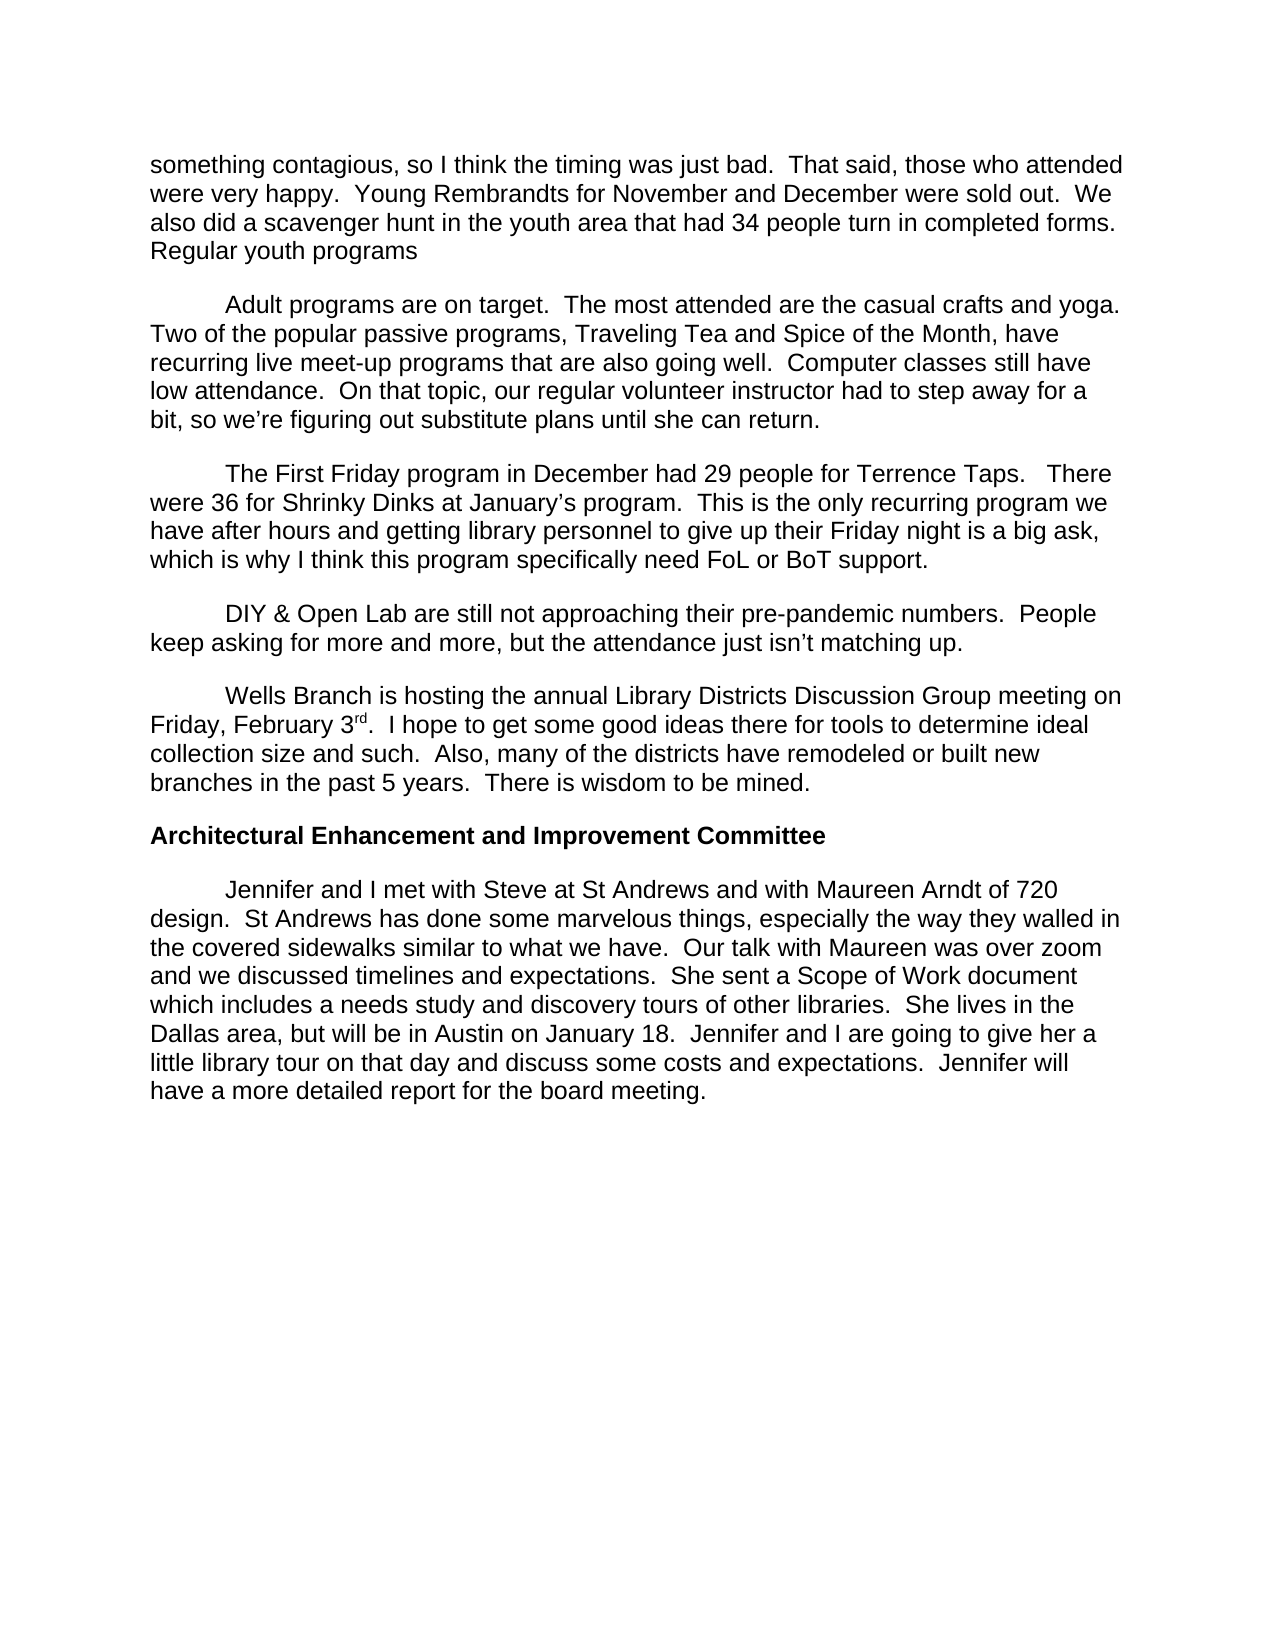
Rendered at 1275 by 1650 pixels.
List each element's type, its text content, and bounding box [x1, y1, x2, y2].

text Wells Branch is hosting the annual Library Districts Discussion Group meeting on Friday, February 3rd. I hope to get some good ideas there for tools to determine ideal collection size and such. Also, many of the districts have remodeled or built new branches in the past 5 years. There is wisdom to be mined. [150, 681, 1125, 796]
text Jennifer and I met with Steve at St Andrews and with Maureen Arndt of 720 design. St Andrews has done some marvelous things, especially the way they walled in the covered sidewalks similar to what we have. Our talk with Maureen was over zoom and we discussed timelines and expectations. She sent a Scope of Work document which includes a needs study and discovery tours of other libraries. She lives in the Dallas area, but will be in Austin on January 18. Jennifer and I are going to give her a little library tour on that day and discuss some costs and expectations. Jennifer will have a more detailed report for the board meeting. [150, 875, 1125, 1105]
text DIY & Open Lab are still not approaching their pre-pandemic numbers. People keep asking for more and more, but the attendance just isn’t matching up. [150, 599, 1125, 656]
text Architectural Enhancement and Improvement Committee [150, 821, 1125, 850]
text The First Friday program in December had 29 people for Terrence Taps. There were 36 for Shrinky Dinks at January’s program. This is the only recurring program we have after hours and getting library personnel to give up their Friday night is a big ask, which is why I think this program specifically need FoL or BoT support. [150, 459, 1125, 574]
text Adult programs are on target. The most attended are the casual crafts and yoga. Two of the popular passive programs, Traveling Tea and Spice of the Month, have recurring live meet-up programs that are also going well. Computer classes still have low attendance. On that topic, our regular volunteer instructor had to step away for a bit, so we’re figuring out substitute plans until she can return. [150, 290, 1125, 434]
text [150, 150, 1125, 265]
